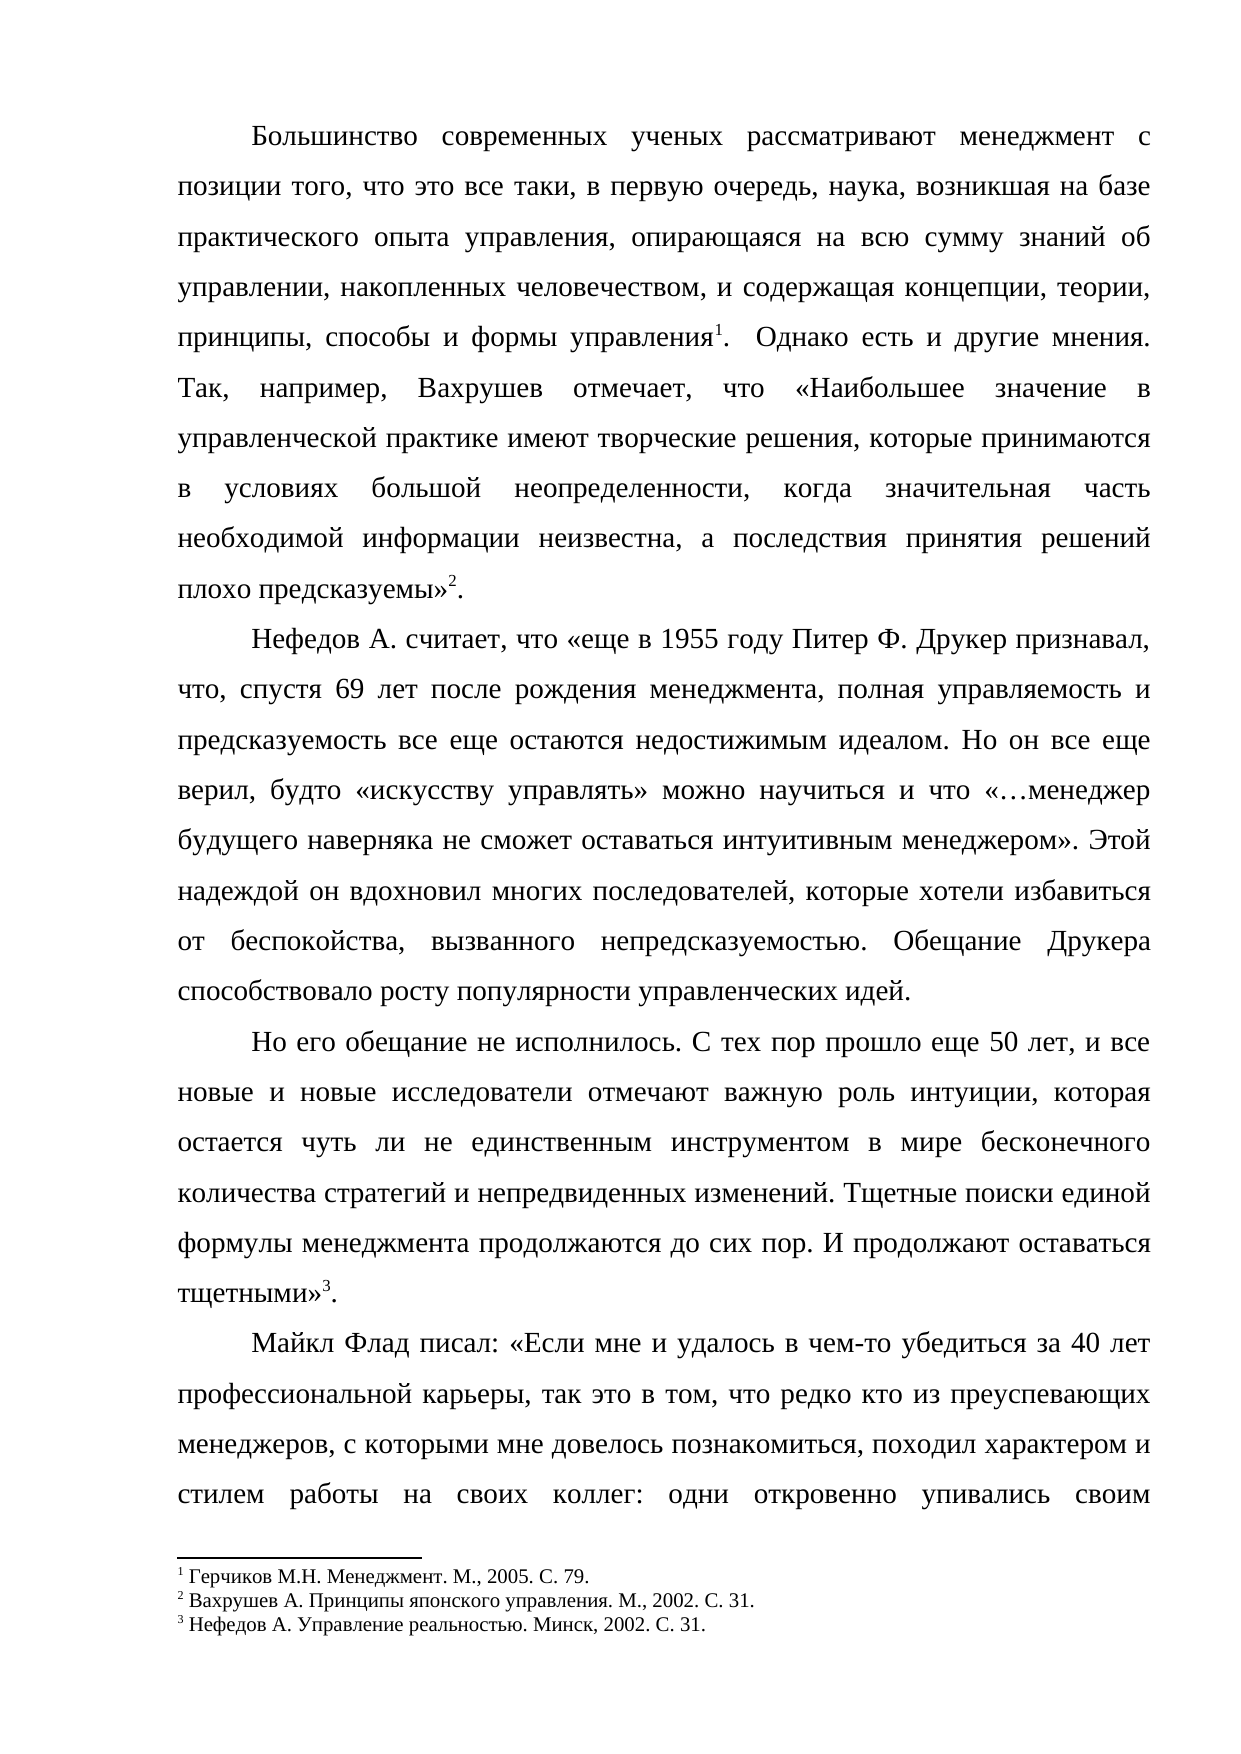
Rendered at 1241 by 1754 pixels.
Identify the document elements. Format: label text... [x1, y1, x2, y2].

text Большинство современных ученых рассматривают менеджмент с позиции того, что это все таки, в первую очередь, наука, возникшая на базе практического опыта управления, опирающаяся на всю сумму знаний об управлении, накопленных человечеством, и содержащая концепции, теории, принципы, способы и формы управления. Однако есть и другие мнения. Так, например, Вахрушев отмечает, что «Наибольшее значение в управленческой практике имеют творческие решения, которые принимаются в условиях большой неопределенности, когда значительная часть необходимой информации неизвестна, а последствия принятия решений плохо предсказуемы». [177, 118, 1152, 604]
text Но его обещание не исполнилось. С тех пор прошло еще 50 лет, и все новые и новые исследователи отмечают важную роль интуиции, которая остается чуть ли не единственным инструментом в мире бесконечного количества стратегий и непредвиденных изменений. Тщетные поиски единой формулы менеджмента продолжаются до сих пор. И продолжают оставаться тщетными». [177, 1024, 1152, 1309]
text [177, 1326, 1152, 1510]
text Нефедов А. считает, что «еще в 1955 году Питер Ф. Друкер признавал, что, спустя 69 лет после рождения менеджмента, полная управляемость и предсказуемость все еще остаются недостижимым идеалом. Но он все еще верил, будто «искусству управлять» можно научиться и что «…менеджер будущего наверняка не сможет оставаться интуитивным менеджером». Этой надеждой он вдохновил многих последователей, которые хотели избавиться от беспокойства, вызванного непредсказуемостью. Обещание Друкера способствовало росту популярности управленческих идей. [177, 621, 1152, 1007]
